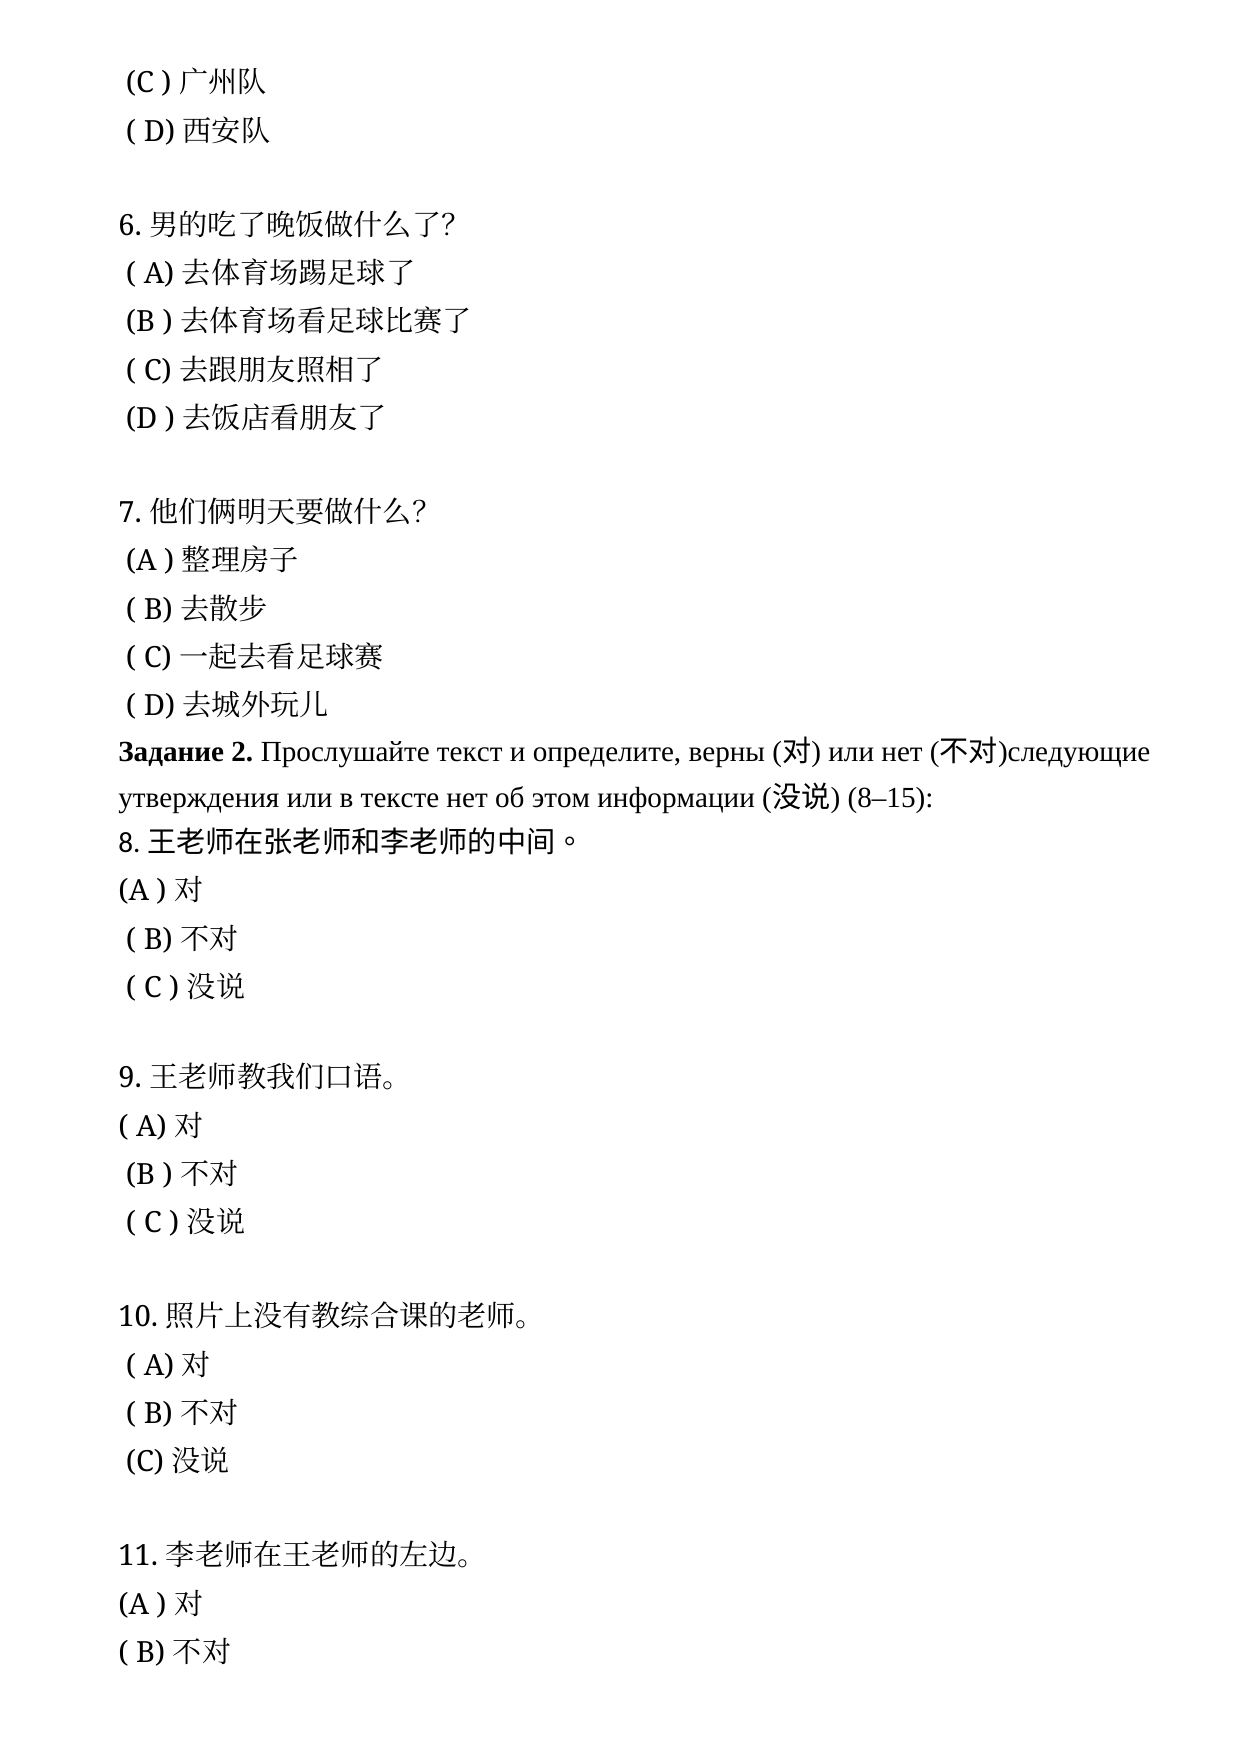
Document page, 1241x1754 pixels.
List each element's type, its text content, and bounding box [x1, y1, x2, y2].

text ( C) 一起去看足球赛 [118, 634, 1152, 676]
text (A ) 整理房子 [118, 537, 1152, 579]
text 7. 他们俩明天要做什么？ [118, 443, 1152, 531]
text ( A) 对 [118, 1102, 1152, 1144]
text ( B) 不对 [118, 916, 1152, 958]
text ( C) 去跟朋友照相了 [118, 346, 1152, 388]
text (C ) 广州队 [118, 59, 1152, 101]
text ( B) 去散步 [118, 586, 1152, 628]
text (D ) 去饭店看朋友了 [118, 395, 1152, 437]
text (A ) 对 [118, 1581, 1152, 1623]
text ( B) 不对 [118, 1390, 1152, 1432]
text ( D) 西安队 [118, 107, 1152, 149]
text (C) 没说 [118, 1438, 1152, 1480]
text (B ) 去体育场看足球比赛了 [118, 298, 1152, 340]
text 9. 王老师教我们口语。 [118, 1012, 1152, 1096]
text ( B) 不对 [118, 1629, 1152, 1671]
text (B ) 不对 [118, 1151, 1152, 1193]
text 6. 男的吃了晚饭做什么了？ [118, 201, 1152, 243]
text (A ) 对 [118, 867, 1152, 909]
text ( C ) 没说 [118, 1199, 1152, 1241]
text ( C ) 没说 [118, 964, 1152, 1006]
text 10. 照片上没有教综合课的老师。 [118, 1247, 1152, 1335]
text ( A) 对 [118, 1342, 1152, 1384]
text ( A) 去体育场踢足球了 [118, 250, 1152, 292]
text 11. 李老师在王老师的左边。 [118, 1532, 1152, 1574]
text ( D) 去城外玩儿 Задание 2. Прослушайте текст и определите, верны (对) или нет (不对)следующие утверждения или в тексте нет об этом информации (没说) (8–15): 8. 王老师在张老师和李老师的中间。 [118, 682, 1152, 861]
